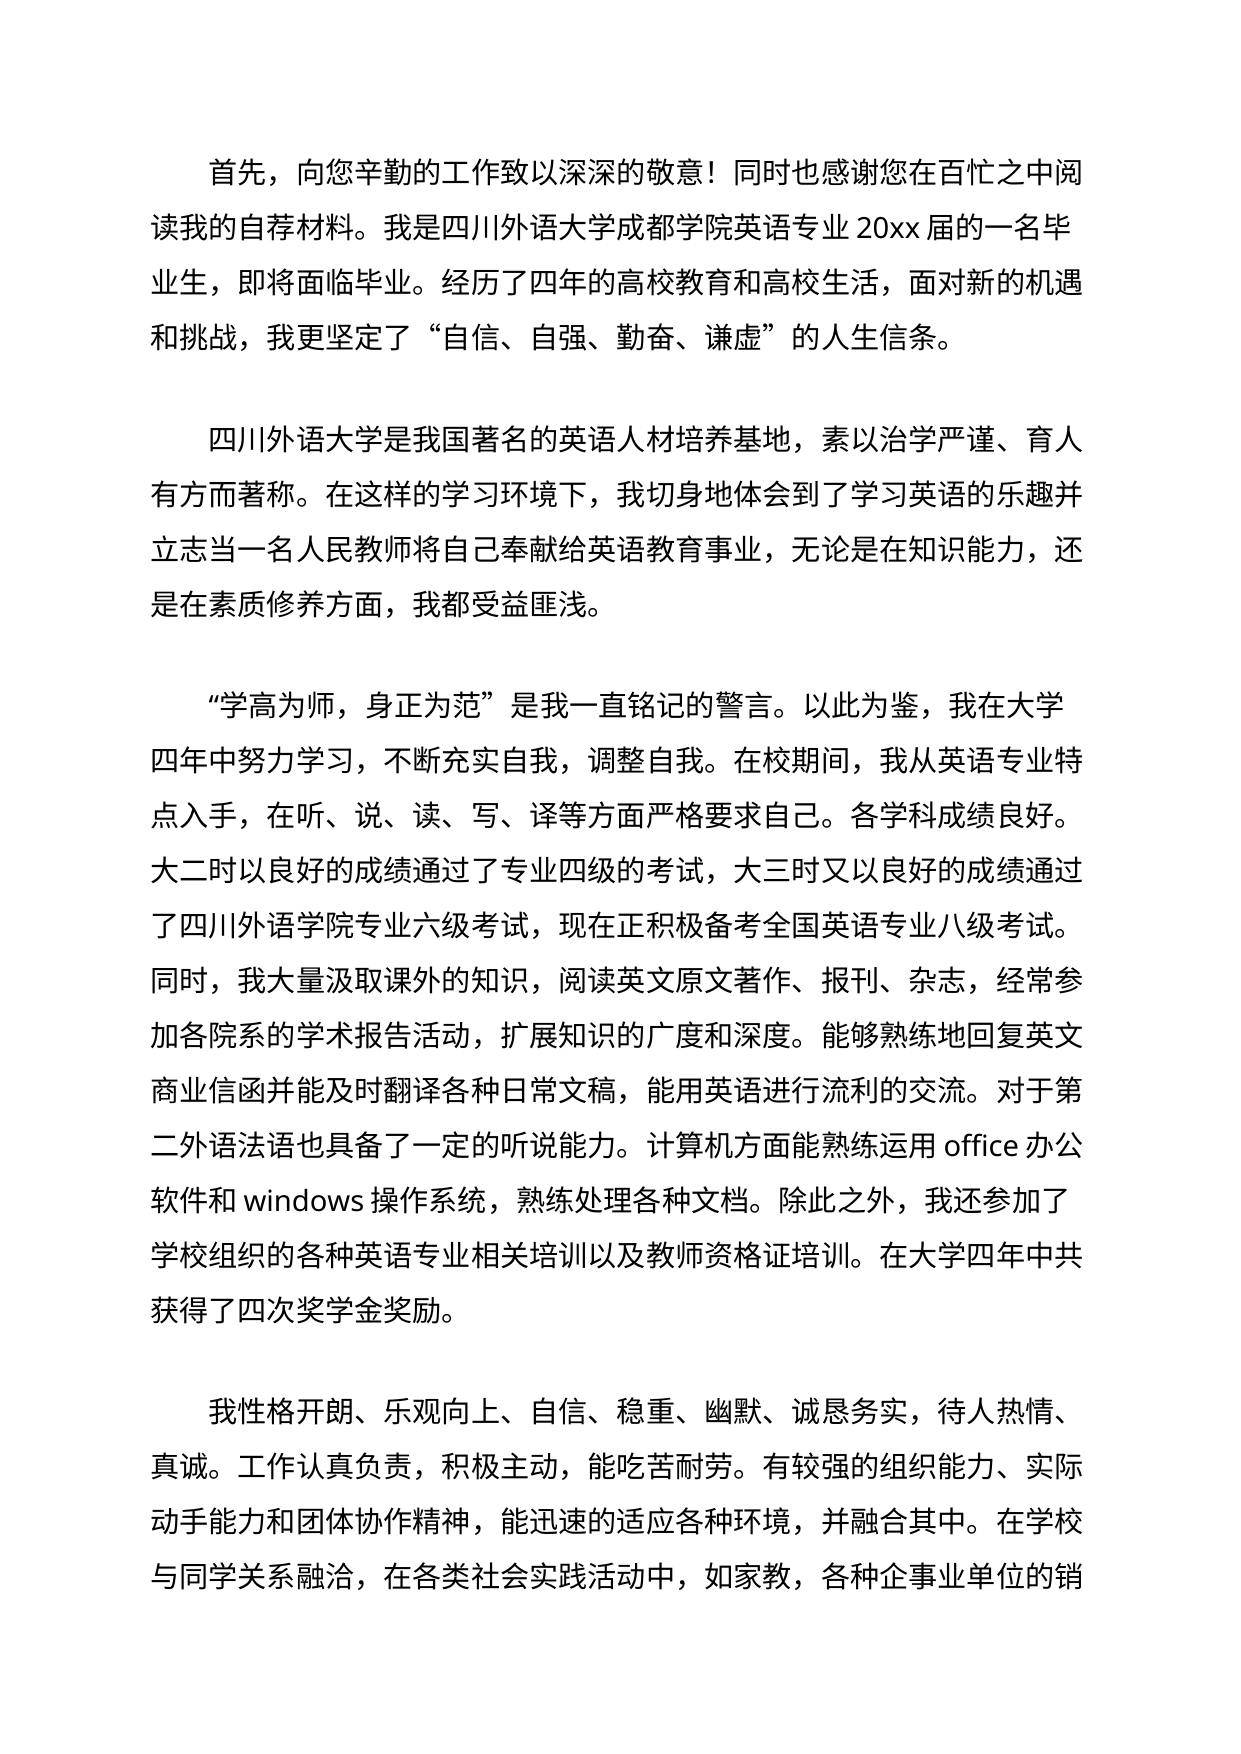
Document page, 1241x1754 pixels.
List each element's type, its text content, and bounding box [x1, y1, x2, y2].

text “学高为师，身正为范”是我一直铭记的警言。以此为鉴，我在大学四年中努力学习，不断充实自我，调整自我。在校期间，我从英语专业特点入手，在听、说、读、写、译等方面严格要求自己。各学科成绩良好。大二时以良好的成绩通过了专业四级的考试，大三时又以良好的成绩通过了四川外语学院专业六级考试，现在正积极备考全国英语专业八级考试。同时，我大量汲取课外的知识，阅读英文原文著作、报刊、杂志，经常参加各院系的学术报告活动，扩展知识的广度和深度。能够熟练地回复英文商业信函并能及时翻译各种日常文稿，能用英语进行流利的交流。对于第二外语法语也具备了一定的听说能力。计算机方面能熟练运用office办公软件和windows操作系统，熟练处理各种文档。除此之外，我还参加了学校组织的各种英语专业相关培训以及教师资格证培训。在大学四年中共获得了四次奖学金奖励。 [150, 683, 1090, 1329]
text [150, 1389, 1090, 1596]
text 四川外语大学是我国著名的英语人材培养基地，素以治学严谨、育人有方而著称。在这样的学习环境下，我切身地体会到了学习英语的乐趣并立志当一名人民教师将自己奉献给英语教育事业，无论是在知识能力，还是在素质修养方面，我都受益匪浅。 [150, 417, 1090, 623]
text 首先，向您辛勤的工作致以深深的敬意！同时也感谢您在百忙之中阅读我的自荐材料。我是四川外语大学成都学院英语专业20xx届的一名毕业生，即将面临毕业。经历了四年的高校教育和高校生活，面对新的机遇和挑战，我更坚定了“自信、自强、勤奋、谦虚”的人生信条。 [150, 150, 1090, 357]
